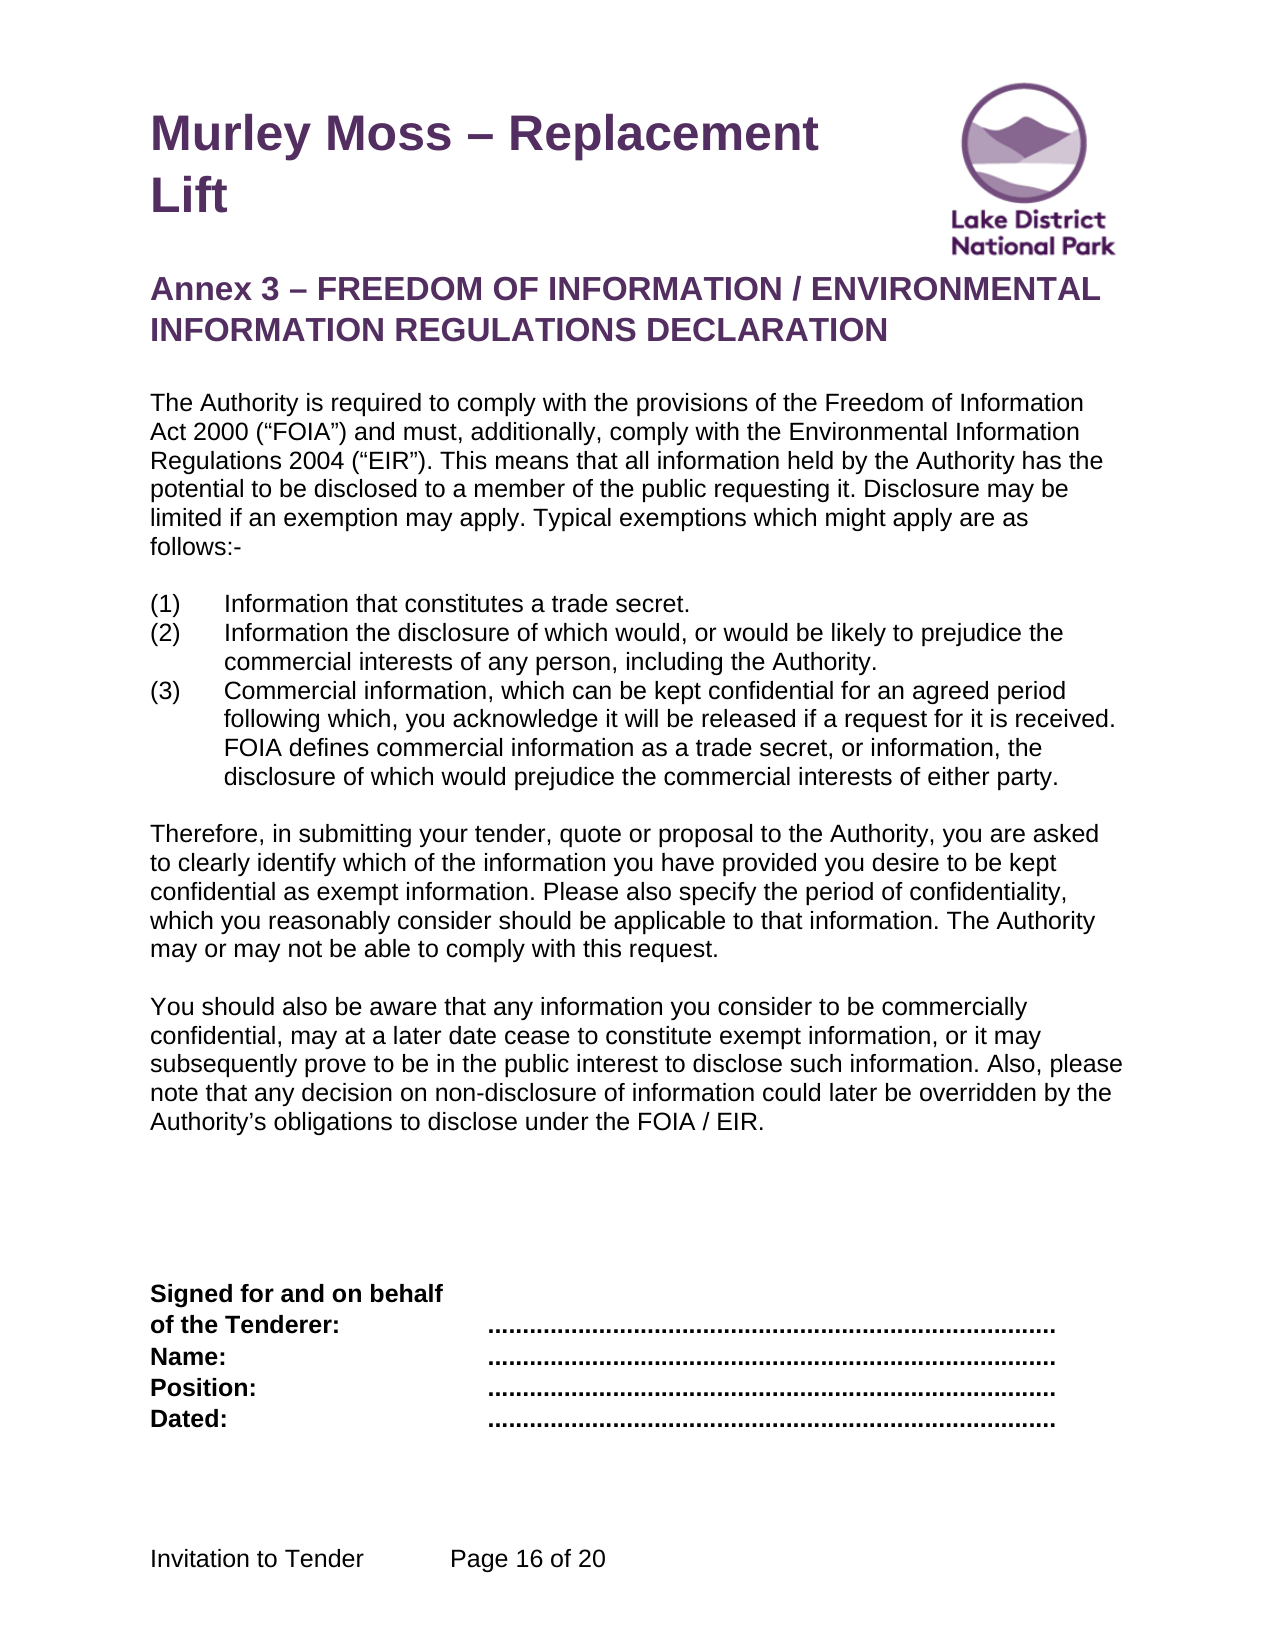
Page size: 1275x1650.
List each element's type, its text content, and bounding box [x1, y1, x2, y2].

text Dated: .................................................................................. [150, 1403, 1125, 1432]
picture [942, 76, 1125, 266]
list (3) Commercial information, which can be kept confidential for an agreed period following which, you acknowledge it will be released if a request for it is received. FOIA defines commercial information as a trade secret, or information, the disclosure of which would prejudice the commercial interests of either party. [150, 676, 1125, 791]
list The Authority is required to comply with the provisions of the Freedom of Information Act 2000 (“FOIA”) and must, additionally, comply with the Environmental Information Regulations 2004 (“EIR”). This means that all information held by the Authority has the potential to be disclosed to a member of the public requesting it. Disclosure may be limited if an exemption may apply. Typical exemptions which might apply are as follows:- [150, 388, 1125, 561]
list You should also be aware that any information you consider to be commercially confidential, may at a later date cease to constitute exempt information, or it may subsequently prove to be in the public interest to disclose such information. Also, please note that any decision on non-disclosure of information could later be overridden by the Authority’s obligations to disclose under the FOIA / EIR. [150, 992, 1125, 1136]
text of the Tenderer: .................................................................................. [150, 1310, 1125, 1339]
list Therefore, in submitting your tender, quote or proposal to the Authority, you are asked to clearly identify which of the information you have provided you desire to be kept confidential as exempt information. Please also specify the period of confidentiality, which you reasonably consider should be applicable to that information. The Authority may or may not be able to comply with this request. [150, 819, 1125, 963]
list (1) Information that constitutes a trade secret. [150, 589, 1125, 618]
list (2) Information the disclosure of which would, or would be likely to prejudice the commercial interests of any person, including the Authority. [150, 618, 1125, 676]
text Position: .................................................................................. [150, 1372, 1125, 1401]
text Name: .................................................................................. [150, 1341, 1125, 1370]
text Signed for and on behalf [150, 1279, 1125, 1308]
